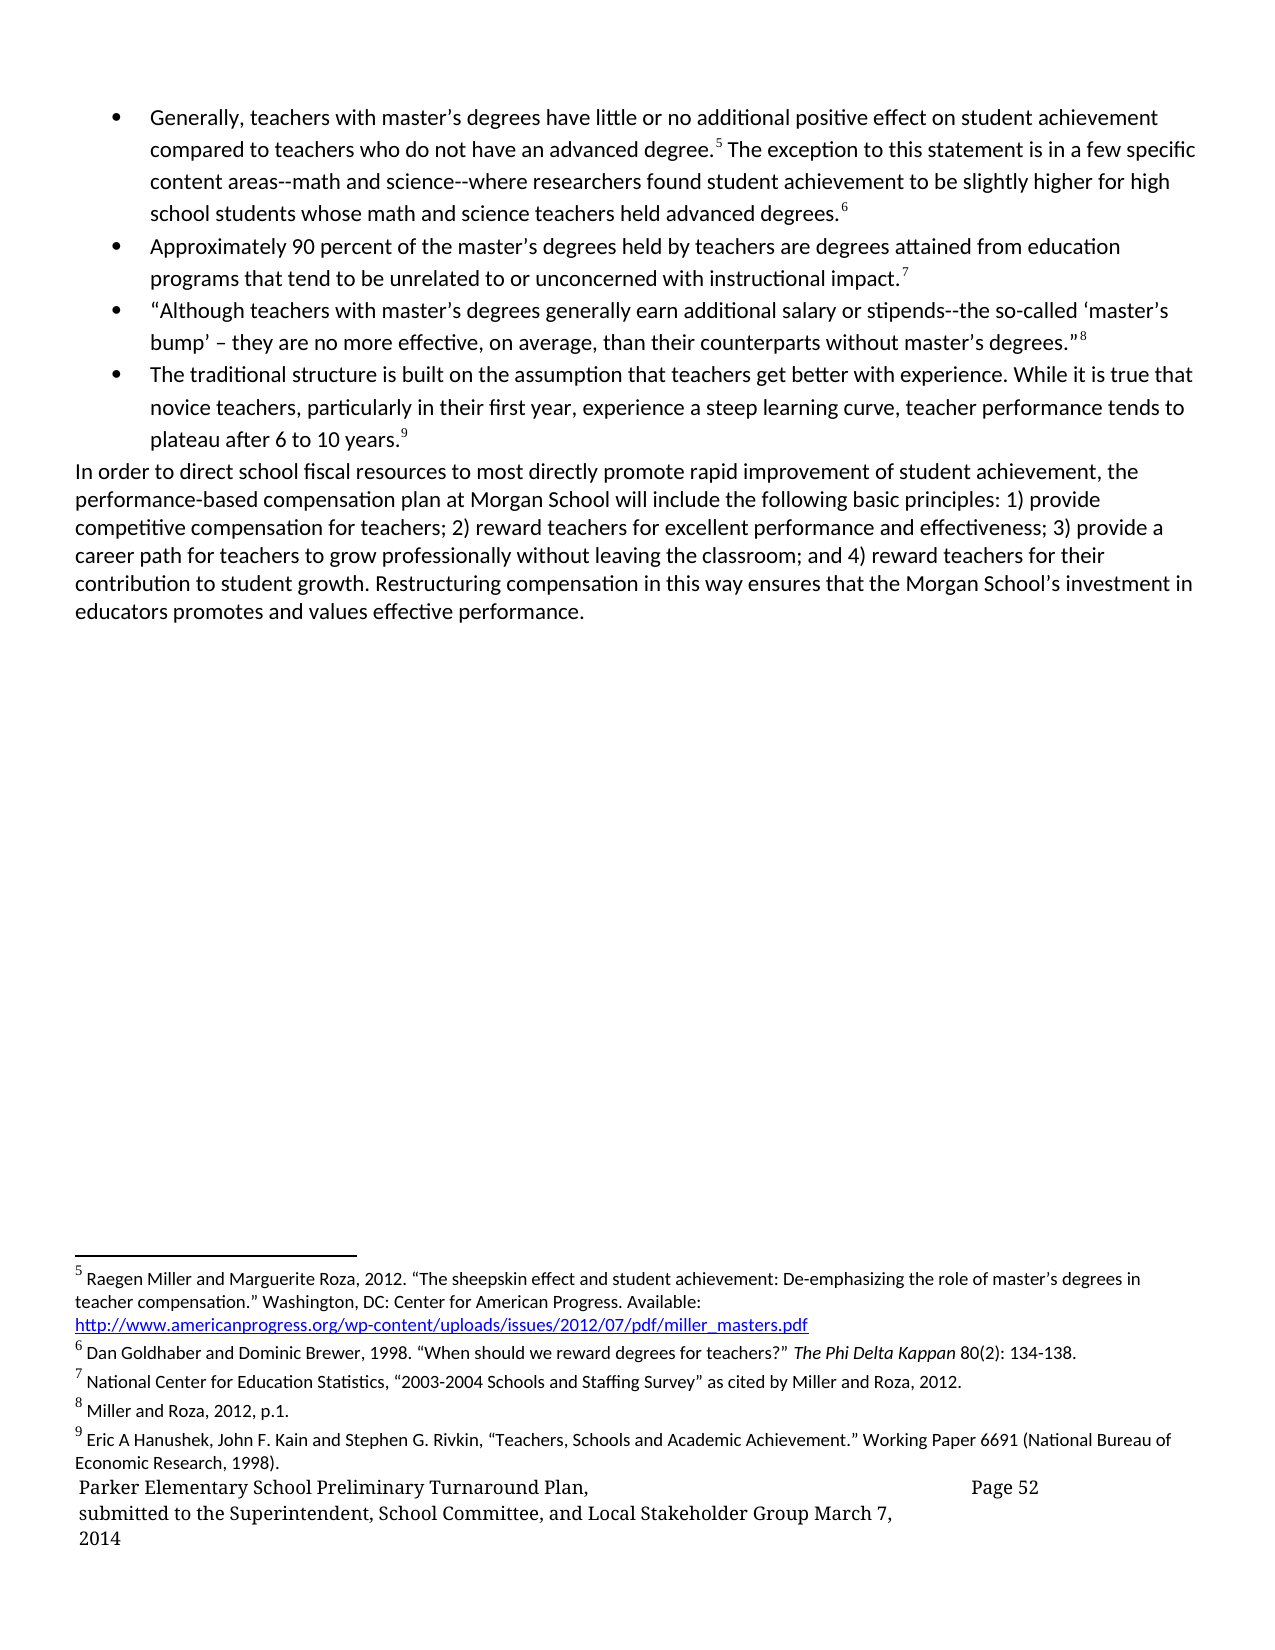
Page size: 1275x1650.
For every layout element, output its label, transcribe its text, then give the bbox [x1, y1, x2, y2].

list Approximately 90 percent of the master’s degrees held by teachers are degrees attained from education programs that tend to be unrelated to or unconcerned with instructional impact. [112, 232, 1200, 292]
list “Although teachers with master’s degrees generally earn additional salary or stipends--the so-called ‘master’s bump’ – they are no more effective, on average, than their counterparts without master’s degrees.” [112, 296, 1200, 356]
list The traditional structure is built on the assumption that teachers get better with experience. While it is true that novice teachers, particularly in their first year, experience a steep learning curve, teacher performance tends to plateau after 6 to 10 years. [112, 361, 1200, 453]
text In order to direct school fiscal resources to most directly promote rapid improvement of student achievement, the performance-based compensation plan at Morgan School will include the following basic principles: 1) provide competitive compensation for teachers; 2) reward teachers for excellent performance and effectiveness; 3) provide a career path for teachers to grow professionally without leaving the classroom; and 4) reward teachers for their contribution to student growth. Restructuring compensation in this way ensures that the Morgan School’s investment in educators promotes and values effective performance. [75, 457, 1200, 625]
list Generally, teachers with master’s degrees have little or no additional positive effect on student achievement compared to teachers who do not have an advanced degree. The exception to this statement is in a few specific content areas--math and science--where researchers found student achievement to be slightly higher for high school students whose math and science teachers held advanced degrees. [112, 103, 1200, 228]
